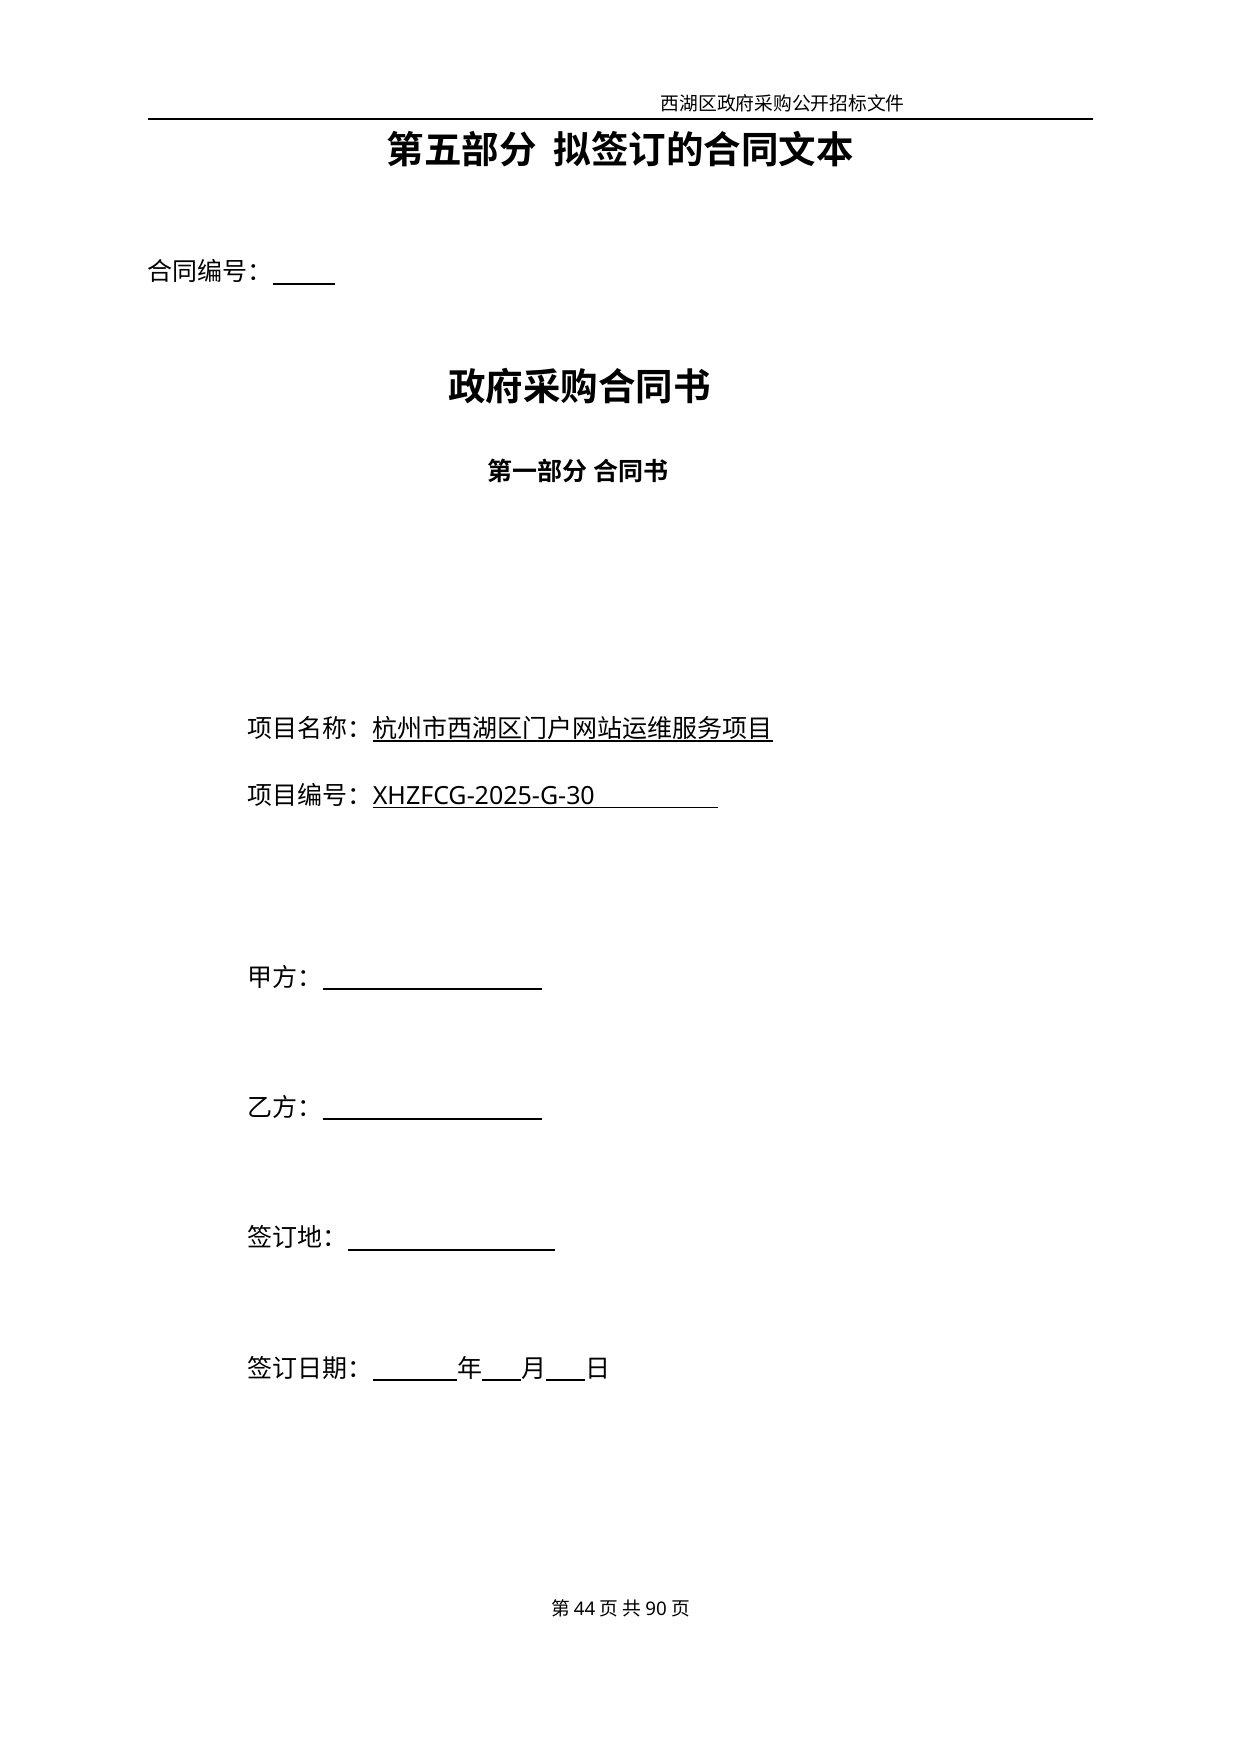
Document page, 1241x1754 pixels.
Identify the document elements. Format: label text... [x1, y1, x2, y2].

text 乙方： [248, 1087, 1093, 1124]
text 第五部分 拟签订的合同文本 [148, 120, 1093, 174]
text 甲方： [248, 957, 1093, 993]
text 签订地： [148, 1218, 1093, 1254]
text 合同编号： [148, 252, 1093, 288]
text 签订日期： 年 月 日 [148, 1348, 1093, 1384]
text 第一部分 合同书 [191, 451, 1093, 487]
text 项目编号：XHZFCG-2025-G-30 [148, 776, 1093, 812]
text 项目名称：杭州市西湖区门户网站运维服务项目 [248, 709, 1093, 745]
text 政府采购合同书 [191, 357, 1093, 412]
